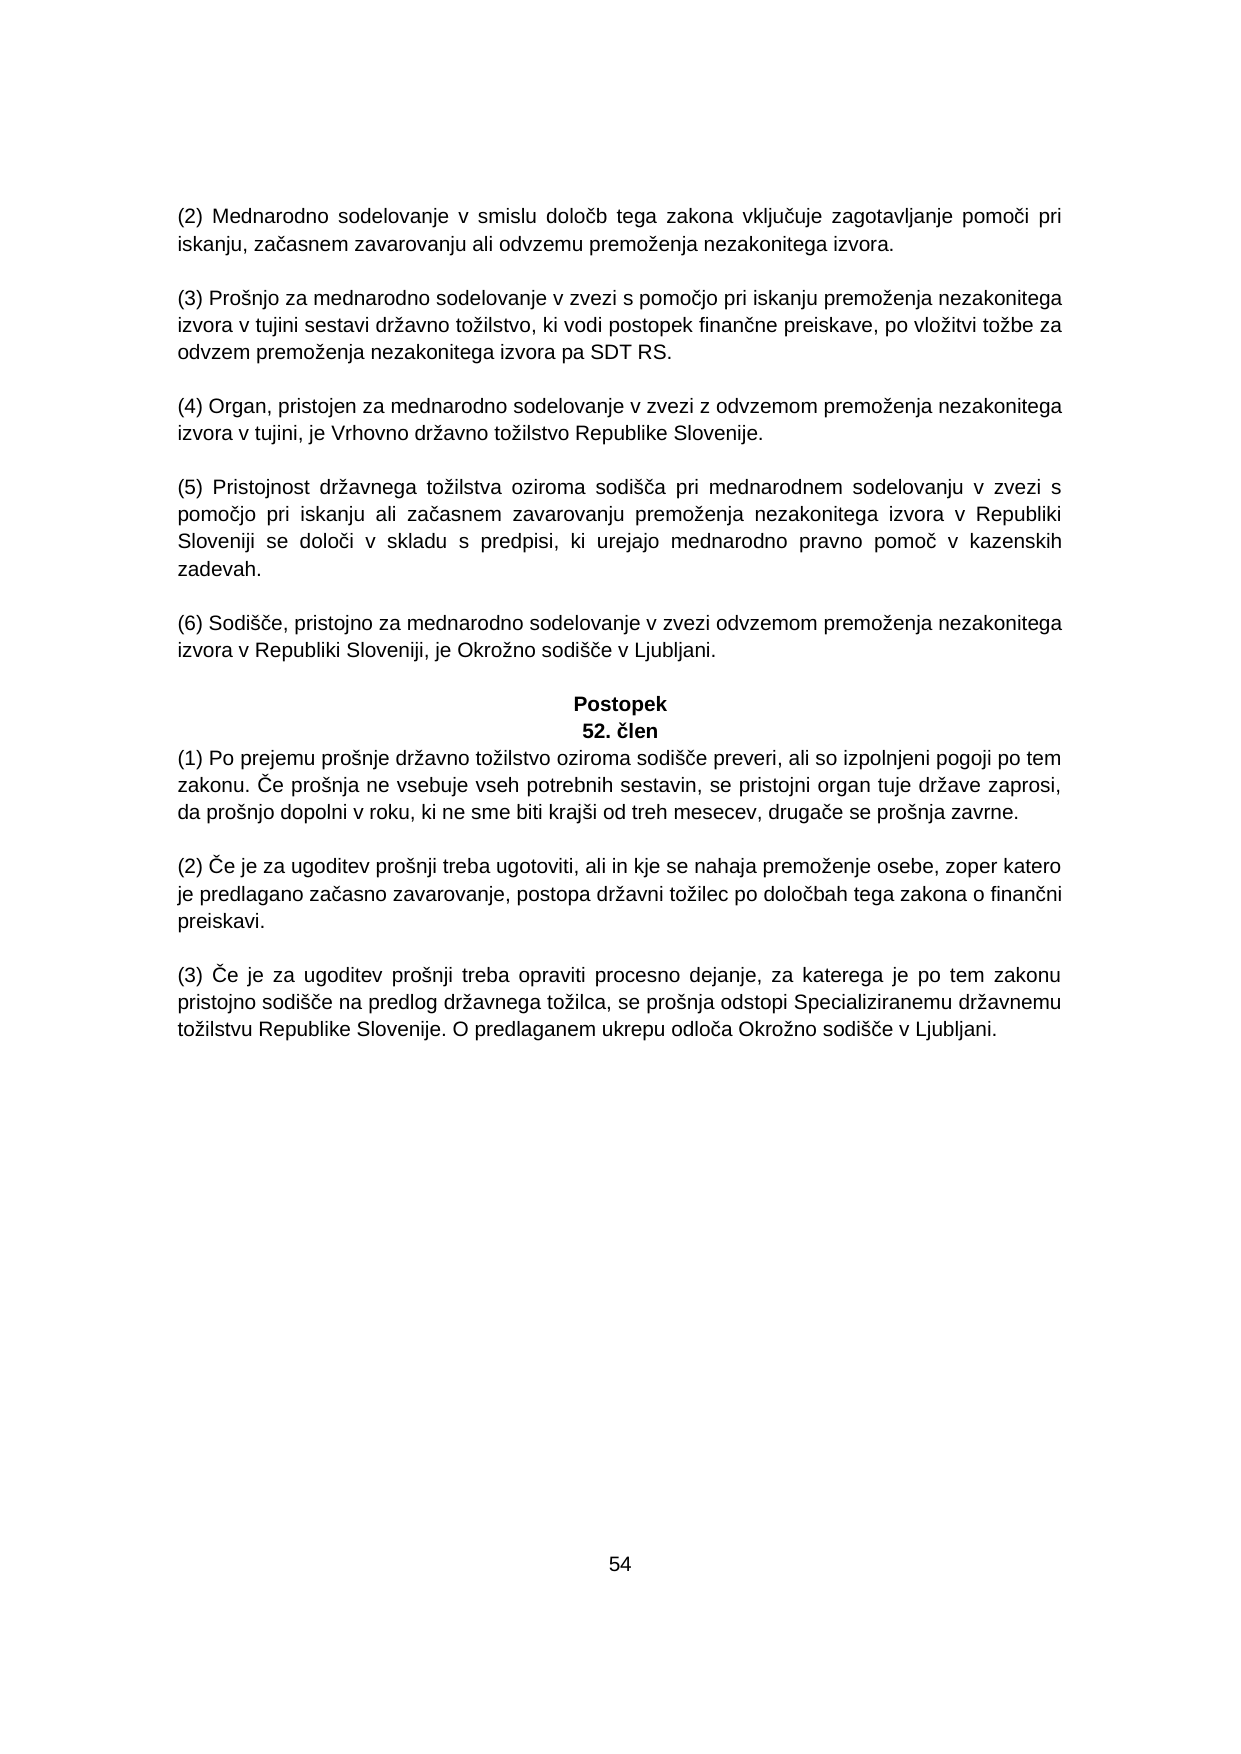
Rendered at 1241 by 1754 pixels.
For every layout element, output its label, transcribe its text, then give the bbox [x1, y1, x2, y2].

text (2) Mednarodno sodelovanje v smislu določb tega zakona vključuje zagotavljanje pomoči pri iskanju, začasnem zavarovanju ali odvzemu premoženja nezakonitega izvora. [177, 177, 1063, 256]
text 52. člen [177, 717, 1063, 744]
text (3) Če je za ugoditev prošnji treba opraviti procesno dejanje, za katerega je po tem zakonu pristojno sodišče na predlog državnega tožilca, se prošnja odstopi Specializiranemu državnemu tožilstvu Republike Slovenije. O predlaganem ukrepu odloča Okrožno sodišče v Ljubljani. [177, 961, 1063, 1042]
text (3) Prošnjo za mednarodno sodelovanje v zvezi s pomočjo pri iskanju premoženja nezakonitega izvora v tujini sestavi državno tožilstvo, ki vodi postopek finančne preiskave, po vložitvi tožbe za odvzem premoženja nezakonitega izvora pa SDT RS. [177, 283, 1063, 365]
text Postopek [177, 690, 1063, 717]
text (6) Sodišče, pristojno za mednarodno sodelovanje v zvezi odvzemom premoženja nezakonitega izvora v Republiki Sloveniji, je Okrožno sodišče v Ljubljani. [177, 608, 1063, 663]
text (5) Pristojnost državnega tožilstva oziroma sodišča pri mednarodnem sodelovanju v zvezi s pomočjo pri iskanju ali začasnem zavarovanju premoženja nezakonitega izvora v Republiki Sloveniji se določi v skladu s predpisi, ki urejajo mednarodno pravno pomoč v kazenskih zadevah. [177, 473, 1063, 581]
text (2) Če je za ugoditev prošnji treba ugotoviti, ali in kje se nahaja premoženje osebe, zoper katero je predlagano začasno zavarovanje, postopa državni tožilec po določbah tega zakona o finančni preiskavi. [177, 852, 1063, 933]
text (4) Organ, pristojen za mednarodno sodelovanje v zvezi z odvzemom premoženja nezakonitega izvora v tujini, je Vrhovno državno tožilstvo Republike Slovenije. [177, 392, 1063, 446]
text (1) Po prejemu prošnje državno tožilstvo oziroma sodišče preveri, ali so izpolnjeni pogoji po tem zakonu. Če prošnja ne vsebuje vseh potrebnih sestavin, se pristojni organ tuje države zaprosi, da prošnjo dopolni v roku, ki ne sme biti krajši od treh mesecev, drugače se prošnja zavrne. [177, 744, 1063, 825]
